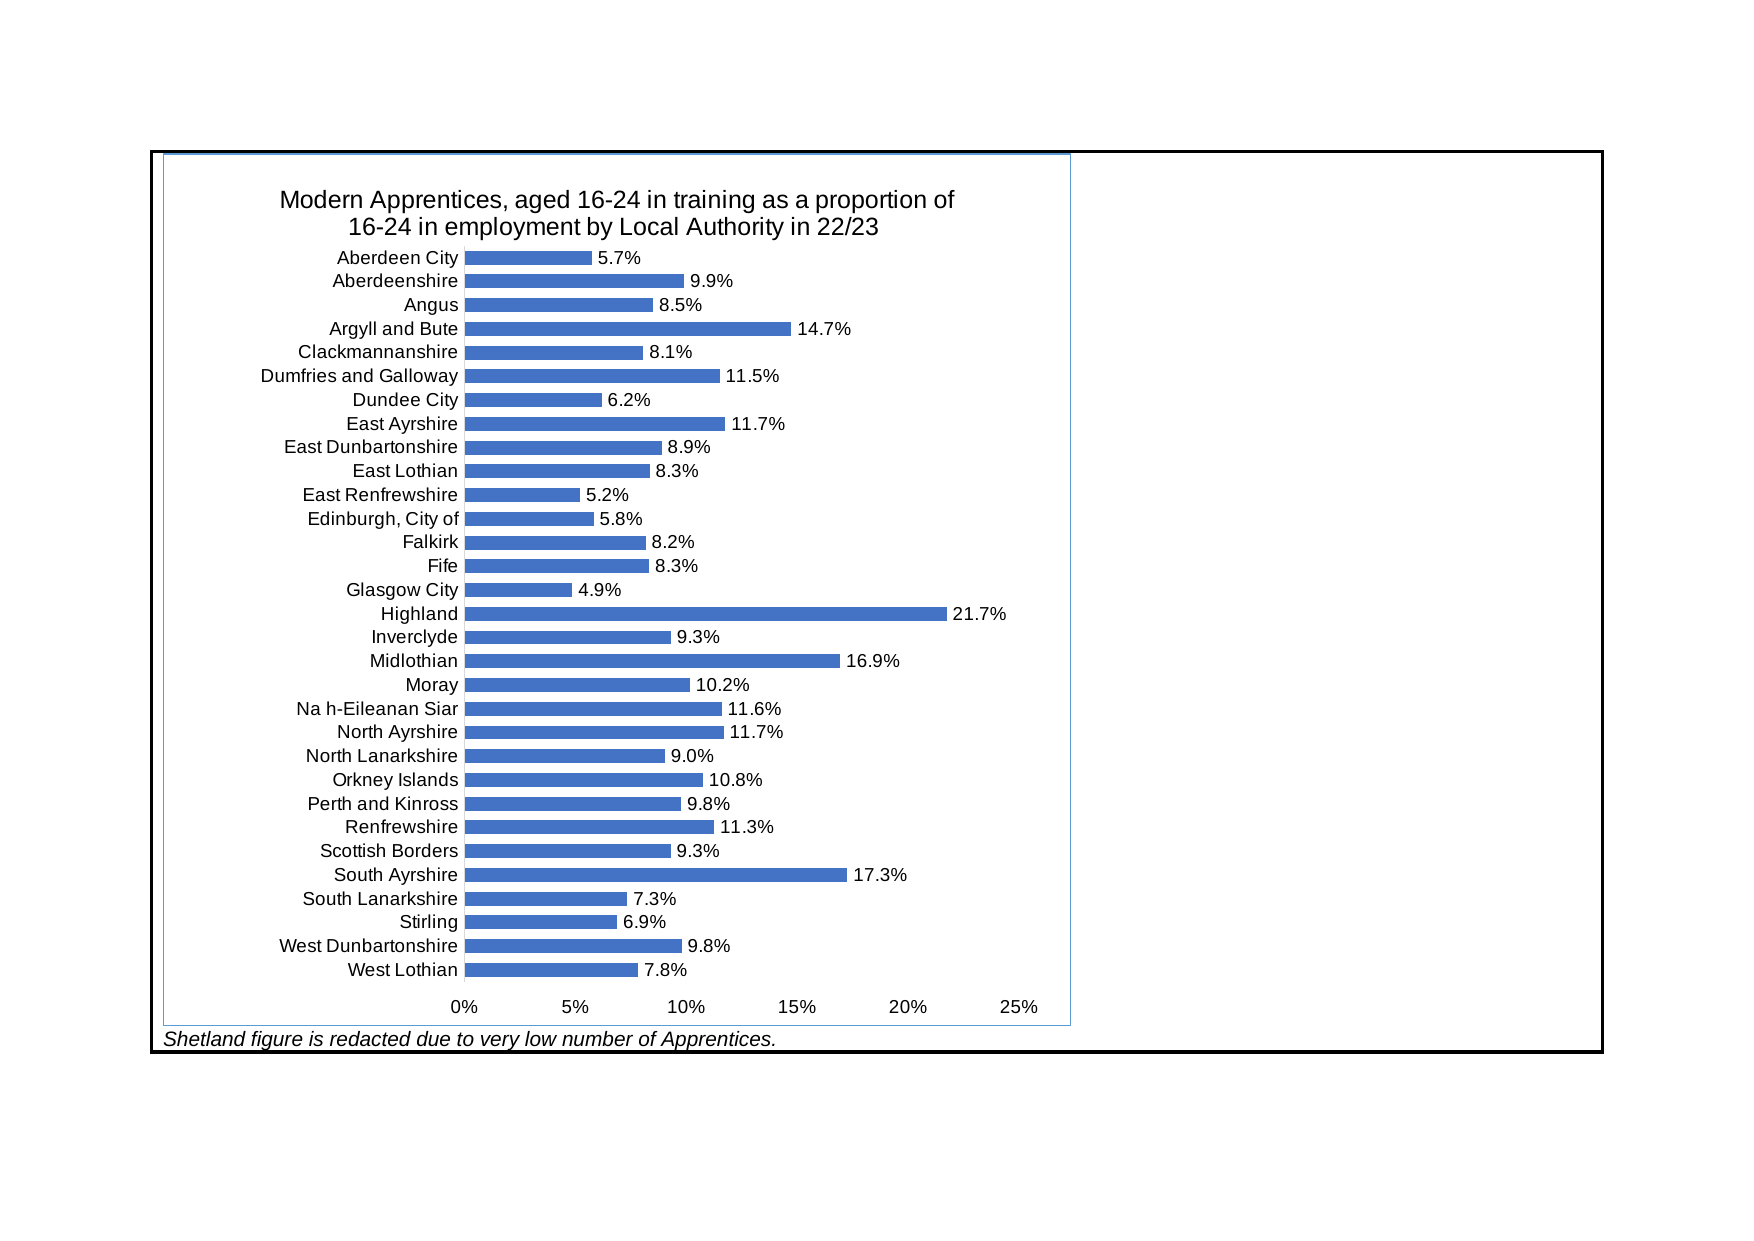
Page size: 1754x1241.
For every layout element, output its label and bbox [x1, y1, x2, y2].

table_header [153, 153, 1601, 1050]
